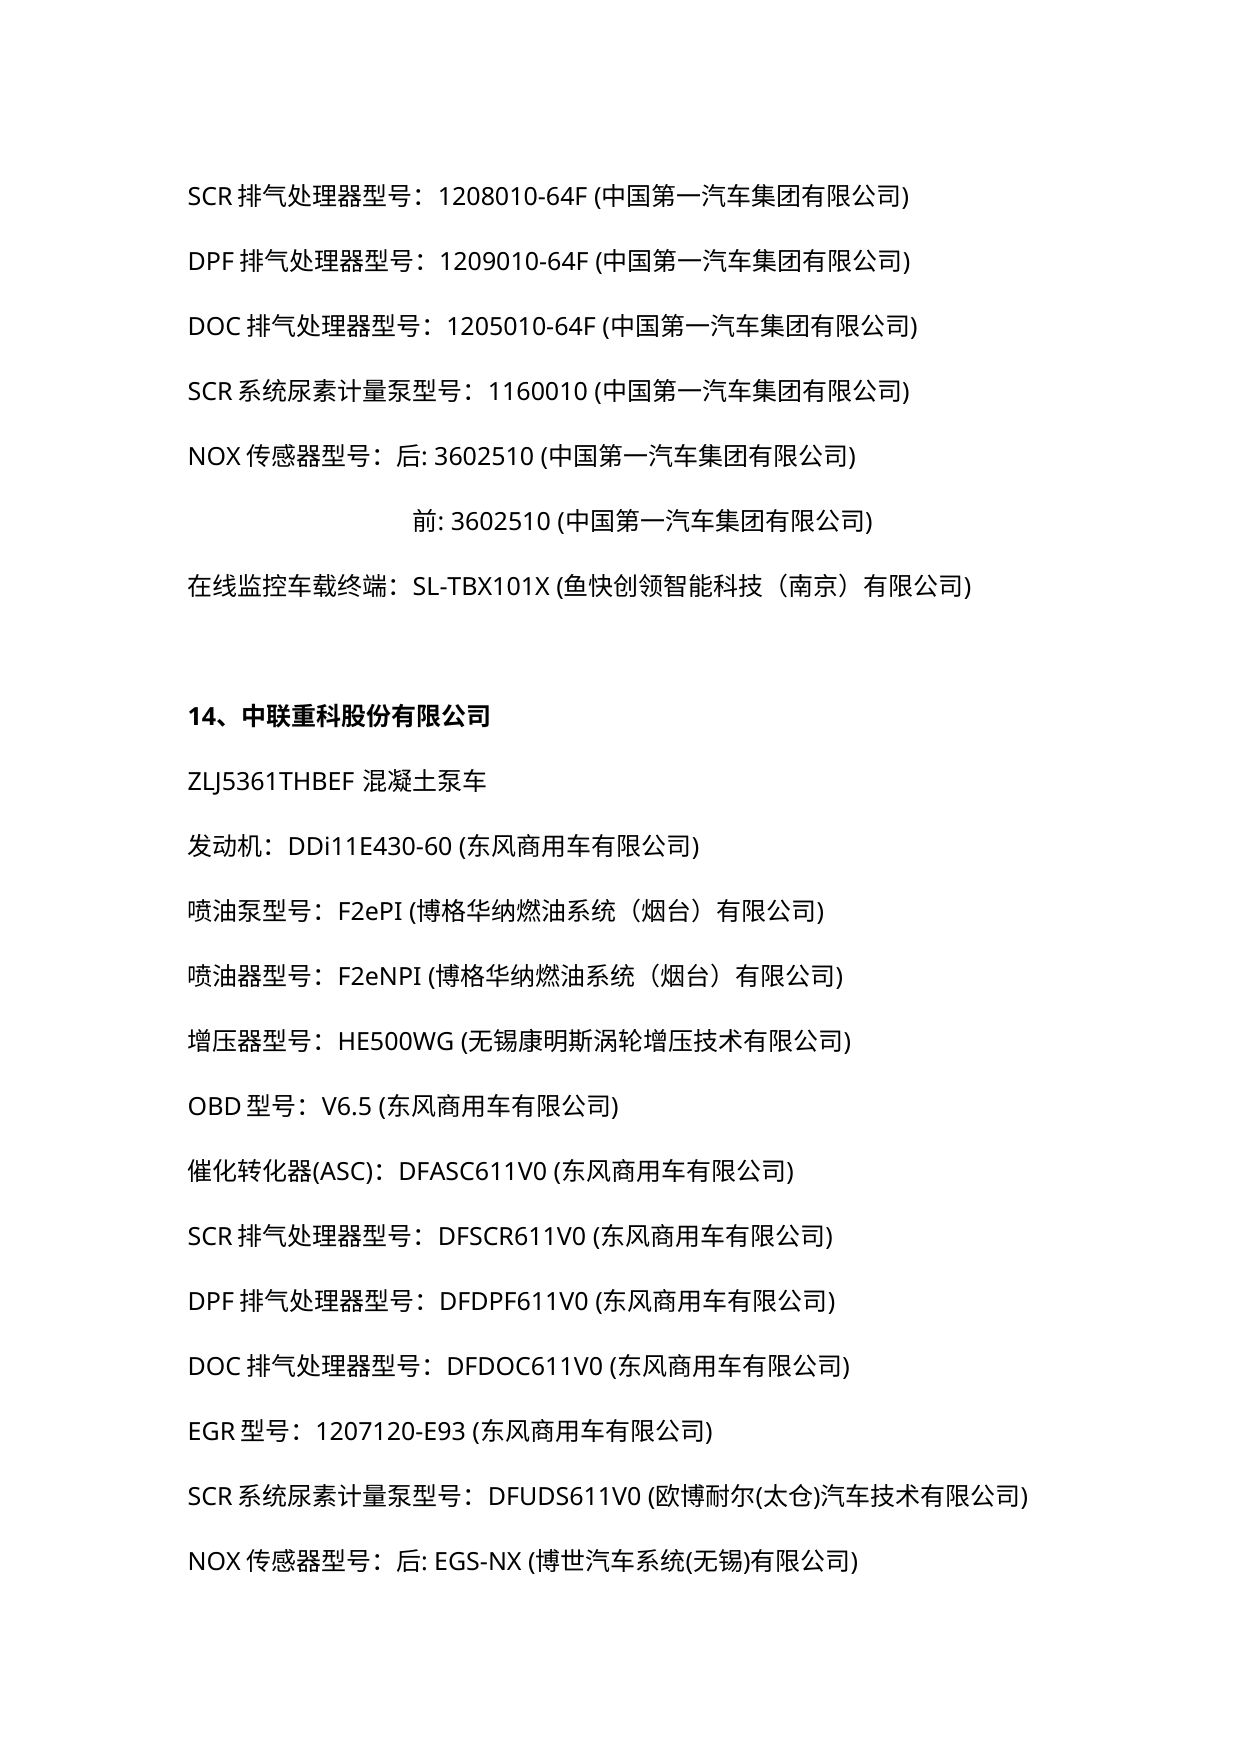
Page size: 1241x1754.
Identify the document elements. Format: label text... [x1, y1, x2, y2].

text SCR排气处理器型号：DFSCR611V0 (东风商用车有限公司) [187, 1202, 1053, 1267]
text ZLJ5361THBEF 混凝土泵车 [187, 747, 1053, 812]
text DPF排气处理器型号：DFDPF611V0 (东风商用车有限公司) [187, 1267, 1053, 1332]
text EGR型号：1207120-E93 (东风商用车有限公司) [187, 1397, 1053, 1462]
text DOC排气处理器型号：DFDOC611V0 (东风商用车有限公司) [187, 1332, 1053, 1397]
text 喷油器型号：F2eNPI (博格华纳燃油系统（烟台）有限公司) [187, 942, 1053, 1007]
text 发动机：DDi11E430-60 (东风商用车有限公司) [187, 812, 1053, 877]
text SCR排气处理器型号：1208010-64F (中国第一汽车集团有限公司) [187, 162, 1053, 227]
text SCR系统尿素计量泵型号：1160010 (中国第一汽车集团有限公司) [187, 357, 1053, 422]
text 增压器型号：HE500WG (无锡康明斯涡轮增压技术有限公司) [187, 1007, 1053, 1072]
text SCR系统尿素计量泵型号：DFUDS611V0 (欧博耐尔(太仓)汽车技术有限公司) [187, 1462, 1053, 1527]
text NOX传感器型号：后: 3602510 (中国第一汽车集团有限公司) [187, 422, 1053, 487]
text DOC排气处理器型号：1205010-64F (中国第一汽车集团有限公司) [187, 292, 1053, 357]
text 在线监控车载终端：SL-TBX101X (鱼快创领智能科技（南京）有限公司) [187, 552, 1053, 617]
text 喷油泵型号：F2ePI (博格华纳燃油系统（烟台）有限公司) [187, 877, 1053, 942]
subtitle 14、中联重科股份有限公司 [187, 682, 1053, 747]
text DPF排气处理器型号：1209010-64F (中国第一汽车集团有限公司) [187, 227, 1053, 292]
text NOX传感器型号：后: EGS-NX (博世汽车系统(无锡)有限公司) [187, 1527, 1053, 1592]
text 前: 3602510 (中国第一汽车集团有限公司) [187, 487, 1053, 552]
text OBD型号：V6.5 (东风商用车有限公司) [187, 1072, 1053, 1137]
text 催化转化器(ASC)：DFASC611V0 (东风商用车有限公司) [187, 1137, 1053, 1202]
